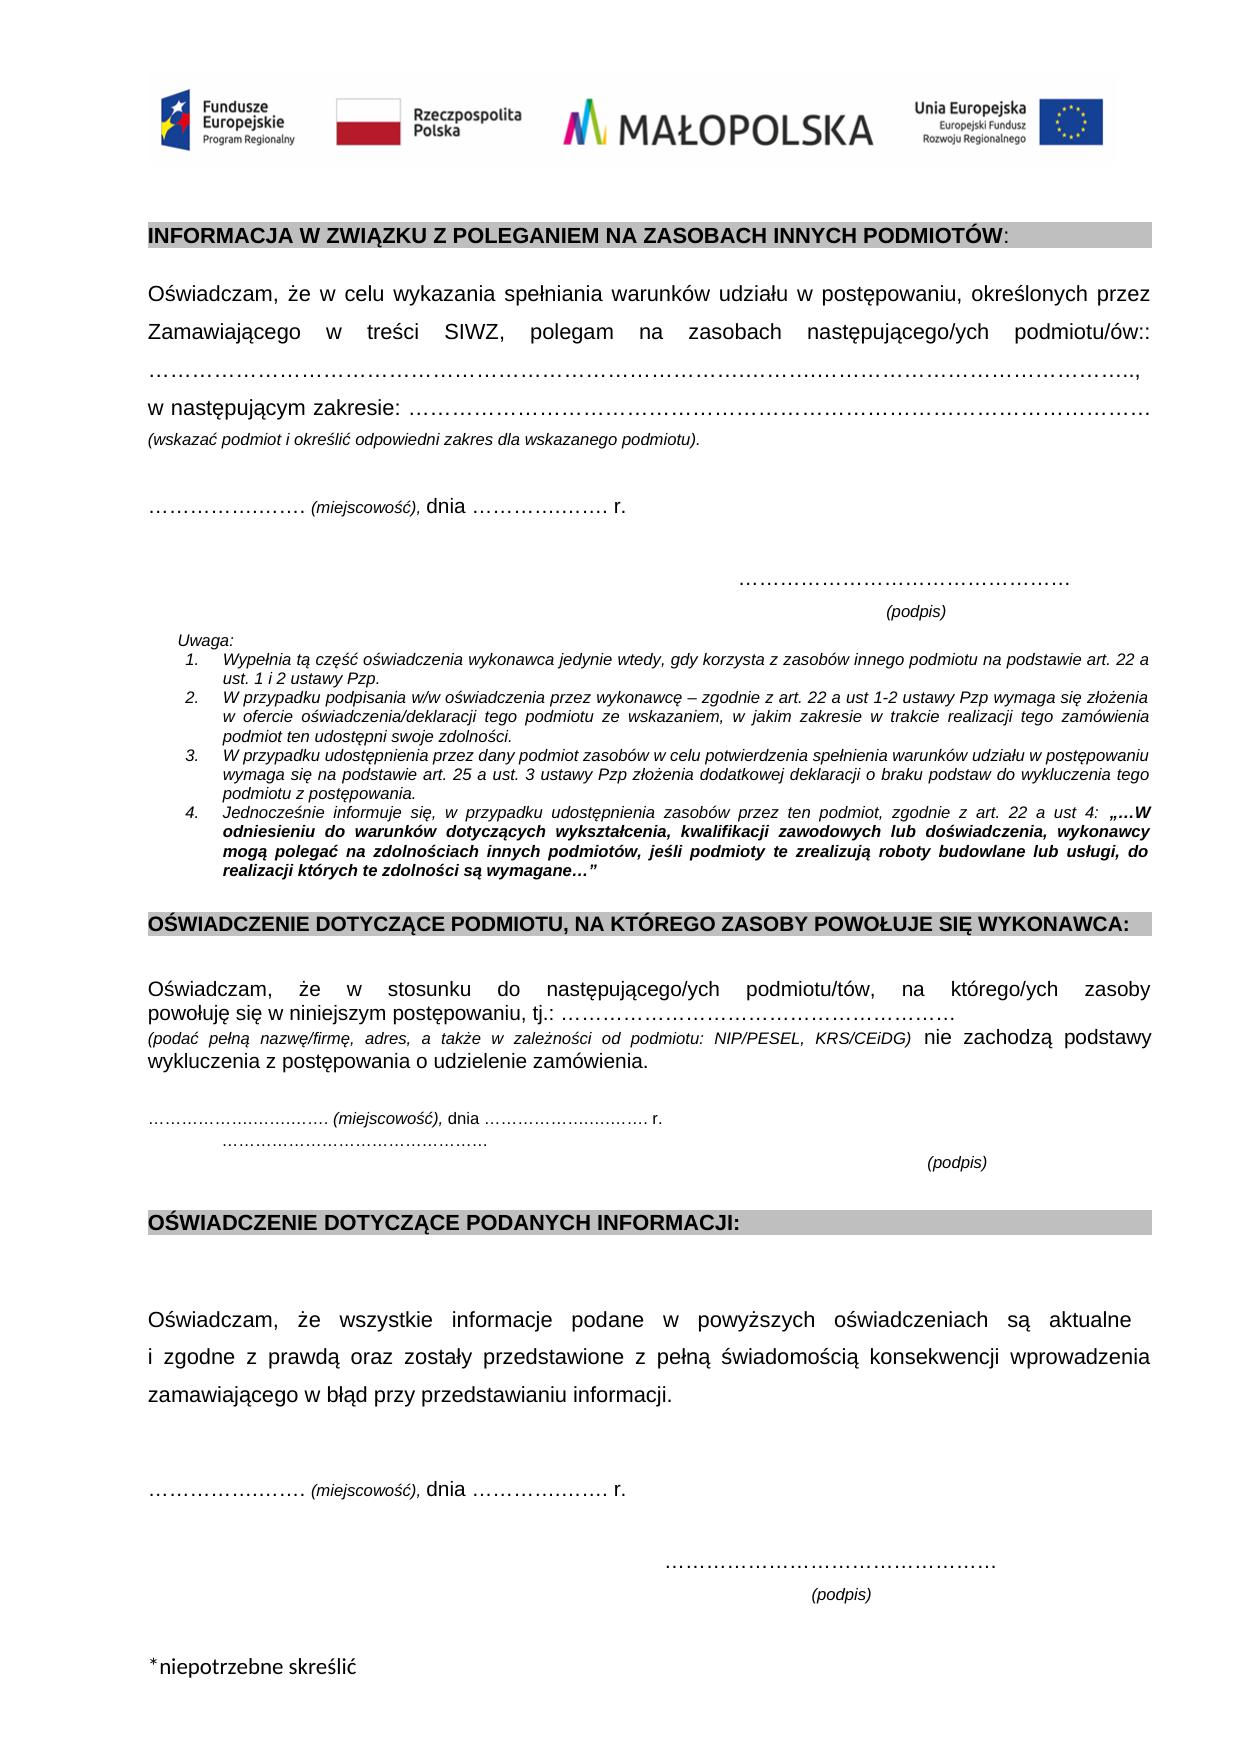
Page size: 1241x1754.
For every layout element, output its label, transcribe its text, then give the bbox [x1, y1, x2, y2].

text Oświadczam, że w celu wykazania spełniania warunków udziału w postępowaniu, określonych przez Zamawiającego w treści SIWZ, polegam na zasobach następującego/ych podmiotu/ów:: ……………………………………………………………………….……….…………………………………….., w następującym zakresie: ………………………………………………………………………………………… (wskazać podmiot i określić odpowiedni zakres dla wskazanego podmiotu). [148, 281, 1152, 448]
picture [147, 73, 1117, 166]
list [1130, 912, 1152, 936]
text INFORMACJA W ZWIĄZKU Z POLEGANIEM NA ZASOBACH INNYCH PODMIOTÓW: [148, 222, 1152, 248]
list Jednocześnie informuje się, w przypadku udostępnienia zasobów przez ten podmiot, zgodnie z art. 22 a ust 4: „…W odniesieniu do warunków dotyczących wykształcenia, kwalifikacji zawodowych lub doświadczenia, wykonawcy mogą polegać na zdolnościach innych podmiotów, jeśli podmioty te zrealizują roboty budowlane lub usługi, do realizacji których te zdolności są wymagane…” [185, 803, 1152, 880]
text (podpis) [738, 1584, 1152, 1604]
text …………….……. (miejscowość), dnia ………….……. r. [148, 494, 1152, 518]
text Oświadczam, że w stosunku do następującego/ych podmiotu/tów, na którego/ych zasoby powołuję się w niniejszym postępowaniu, tj.: ………………………………………………… [148, 977, 1152, 1025]
text ………………………………………… [148, 566, 1152, 590]
list Wypełnia tą część oświadczenia wykonawca jedynie wtedy, gdy korzysta z zasobów innego podmiotu na podstawie art. 22 a ust. 1 i 2 ustawy Pzp. [185, 650, 1152, 688]
list W przypadku podpisania w/w oświadczenia przez wykonawcę – zgodnie z art. 22 a ust 1-2 ustawy Pzp wymaga się złożenia w ofercie oświadczenia/deklaracji tego podmiotu ze wskazaniem, w jakim zakresie w trakcie realizacji tego zamówienia podmiot ten udostępni swoje zdolności. [185, 688, 1152, 746]
text …………….……. (miejscowość), dnia ………….……. r. [148, 1477, 1152, 1501]
text (podać pełną nazwę/firmę, adres, a także w zależności od podmiotu: NIP/PESEL, KRS/CEiDG) nie zachodzą podstawy wykluczenia z postępowania o udzielenie zamówienia. [148, 1025, 1152, 1073]
text ………………………………………… [148, 1548, 1152, 1572]
text Uwaga: [148, 631, 1152, 650]
list W przypadku udostępnienia przez dany podmiot zasobów w celu potwierdzenia spełnienia warunków udziału w postępowaniu wymaga się na podstawie art. 25 a ust. 3 ustawy Pzp złożenia dodatkowej deklaracji o braku podstaw do wykluczenia tego podmiotu z postępowania. [185, 746, 1152, 803]
text OŚWIADCZENIE DOTYCZĄCE PODANYCH INFORMACJI: [148, 1210, 1152, 1235]
text (podpis) [738, 1152, 1152, 1172]
text (podpis) [738, 602, 1152, 621]
text Oświadczam, że wszystkie informacje podane w powyższych oświadczeniach są aktualne i zgodne z prawdą oraz zostały przedstawione z pełną świadomością konsekwencji wprowadzenia zamawiającego w błąd przy przedstawianiu informacji. [148, 1306, 1152, 1407]
text ……………….…….……. (miejscowość), dnia ……………….….……. r. ………………………………………… [148, 1108, 1152, 1150]
